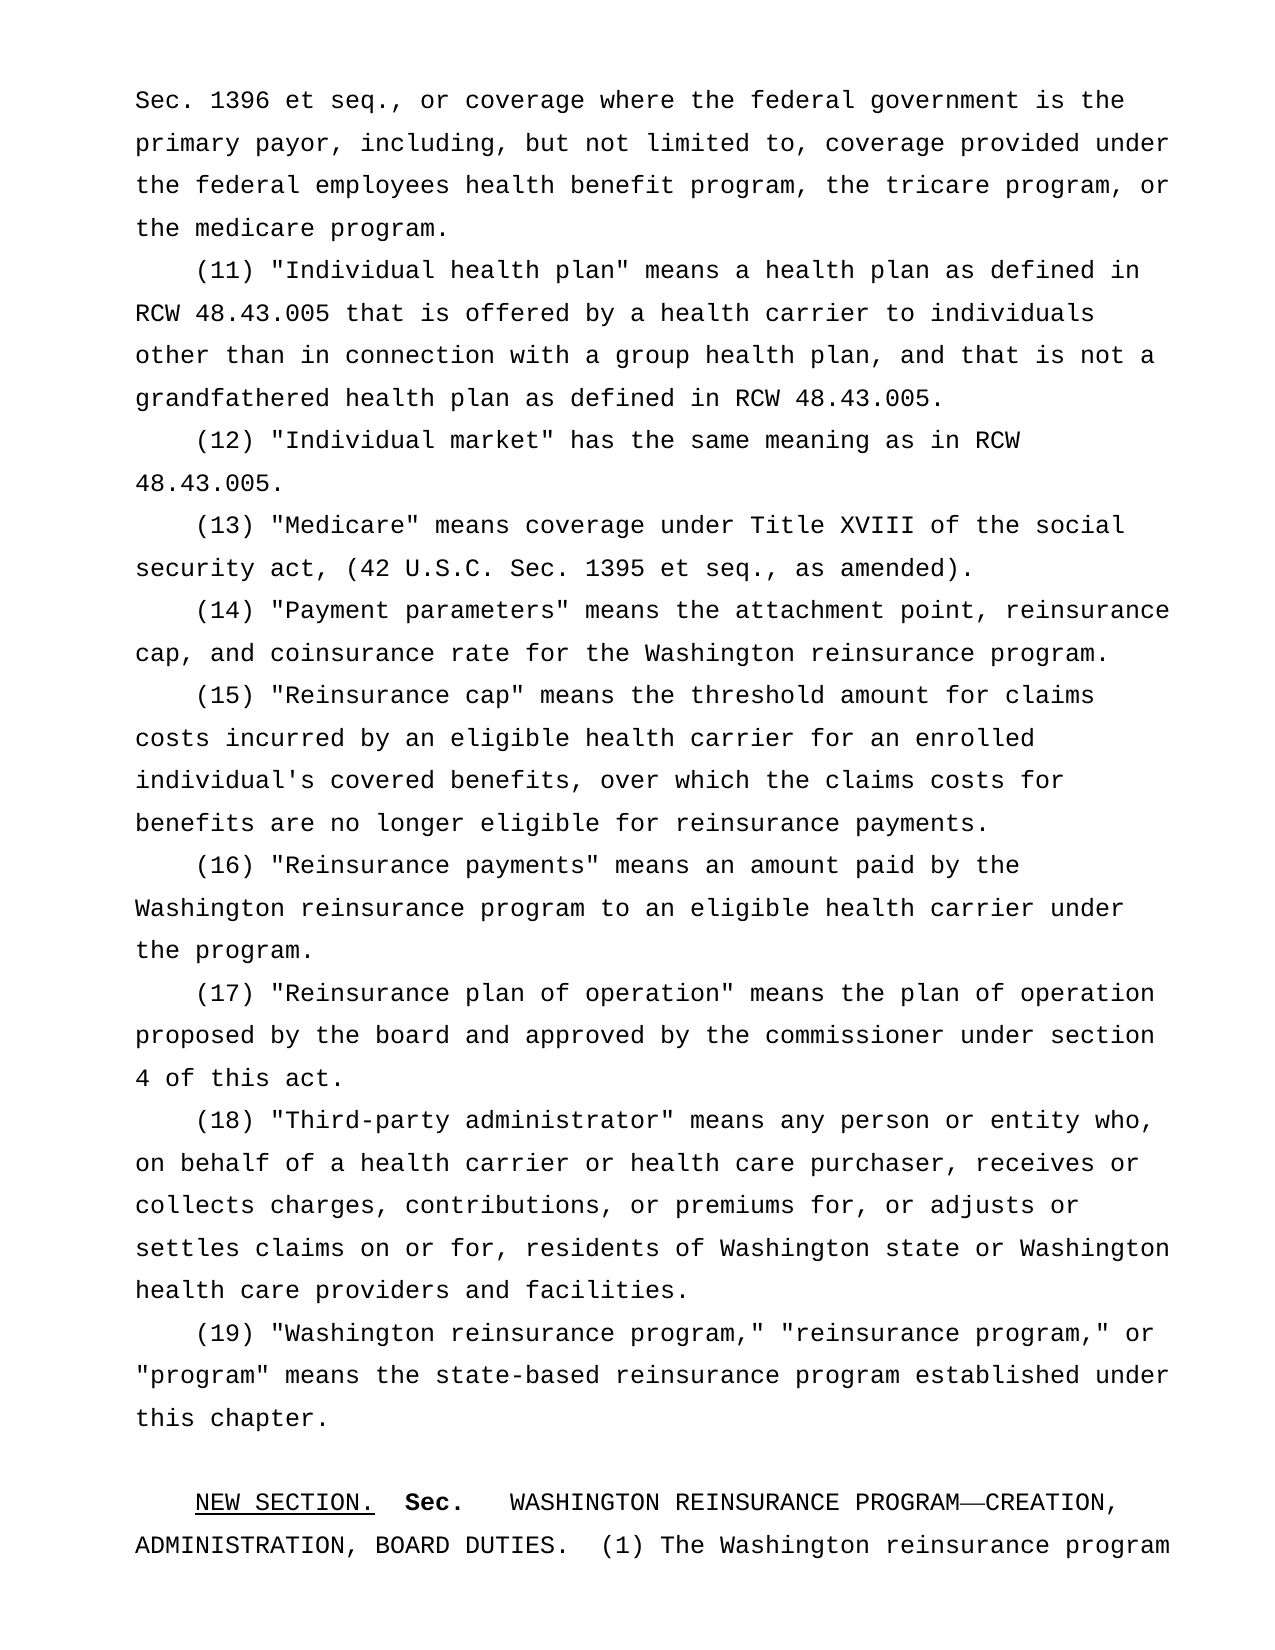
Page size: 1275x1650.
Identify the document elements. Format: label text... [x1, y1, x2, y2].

text (18) "Third-party administrator" means any person or entity who, on behalf of a health carrier or health care purchaser, receives or collects charges, contributions, or premiums for, or adjusts or settles claims on or for, residents of Washington state or Washington health care providers and facilities. [135, 1095, 1170, 1307]
text (17) "Reinsurance plan of operation" means the plan of operation proposed by the board and approved by the commissioner under section 4 of this act. [135, 967, 1170, 1095]
text (15) "Reinsurance cap" means the threshold amount for claims costs incurred by an eligible health carrier for an enrolled individual's covered benefits, over which the claims costs for benefits are no longer eligible for reinsurance payments. [135, 670, 1170, 840]
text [135, 75, 1170, 245]
text (12) "Individual market" has the same meaning as in RCW 48.43.005. [135, 415, 1170, 500]
text (19) "Washington reinsurance program," "reinsurance program," or "program" means the state-based reinsurance program established under this chapter. [135, 1307, 1170, 1435]
text (14) "Payment parameters" means the attachment point, reinsurance cap, and coinsurance rate for the Washington reinsurance program. [135, 585, 1170, 670]
text (11) "Individual health plan" means a health plan as defined in RCW 48.43.005 that is offered by a health carrier to individuals other than in connection with a group health plan, and that is not a grandfathered health plan as defined in RCW 48.43.005. [135, 245, 1170, 415]
text (16) "Reinsurance payments" means an amount paid by the Washington reinsurance program to an eligible health carrier under the program. [135, 840, 1170, 967]
text (13) "Medicare" means coverage under Title XVIII of the social security act, (42 U.S.C. Sec. 1395 et seq., as amended). [135, 500, 1170, 585]
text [135, 1477, 1170, 1562]
